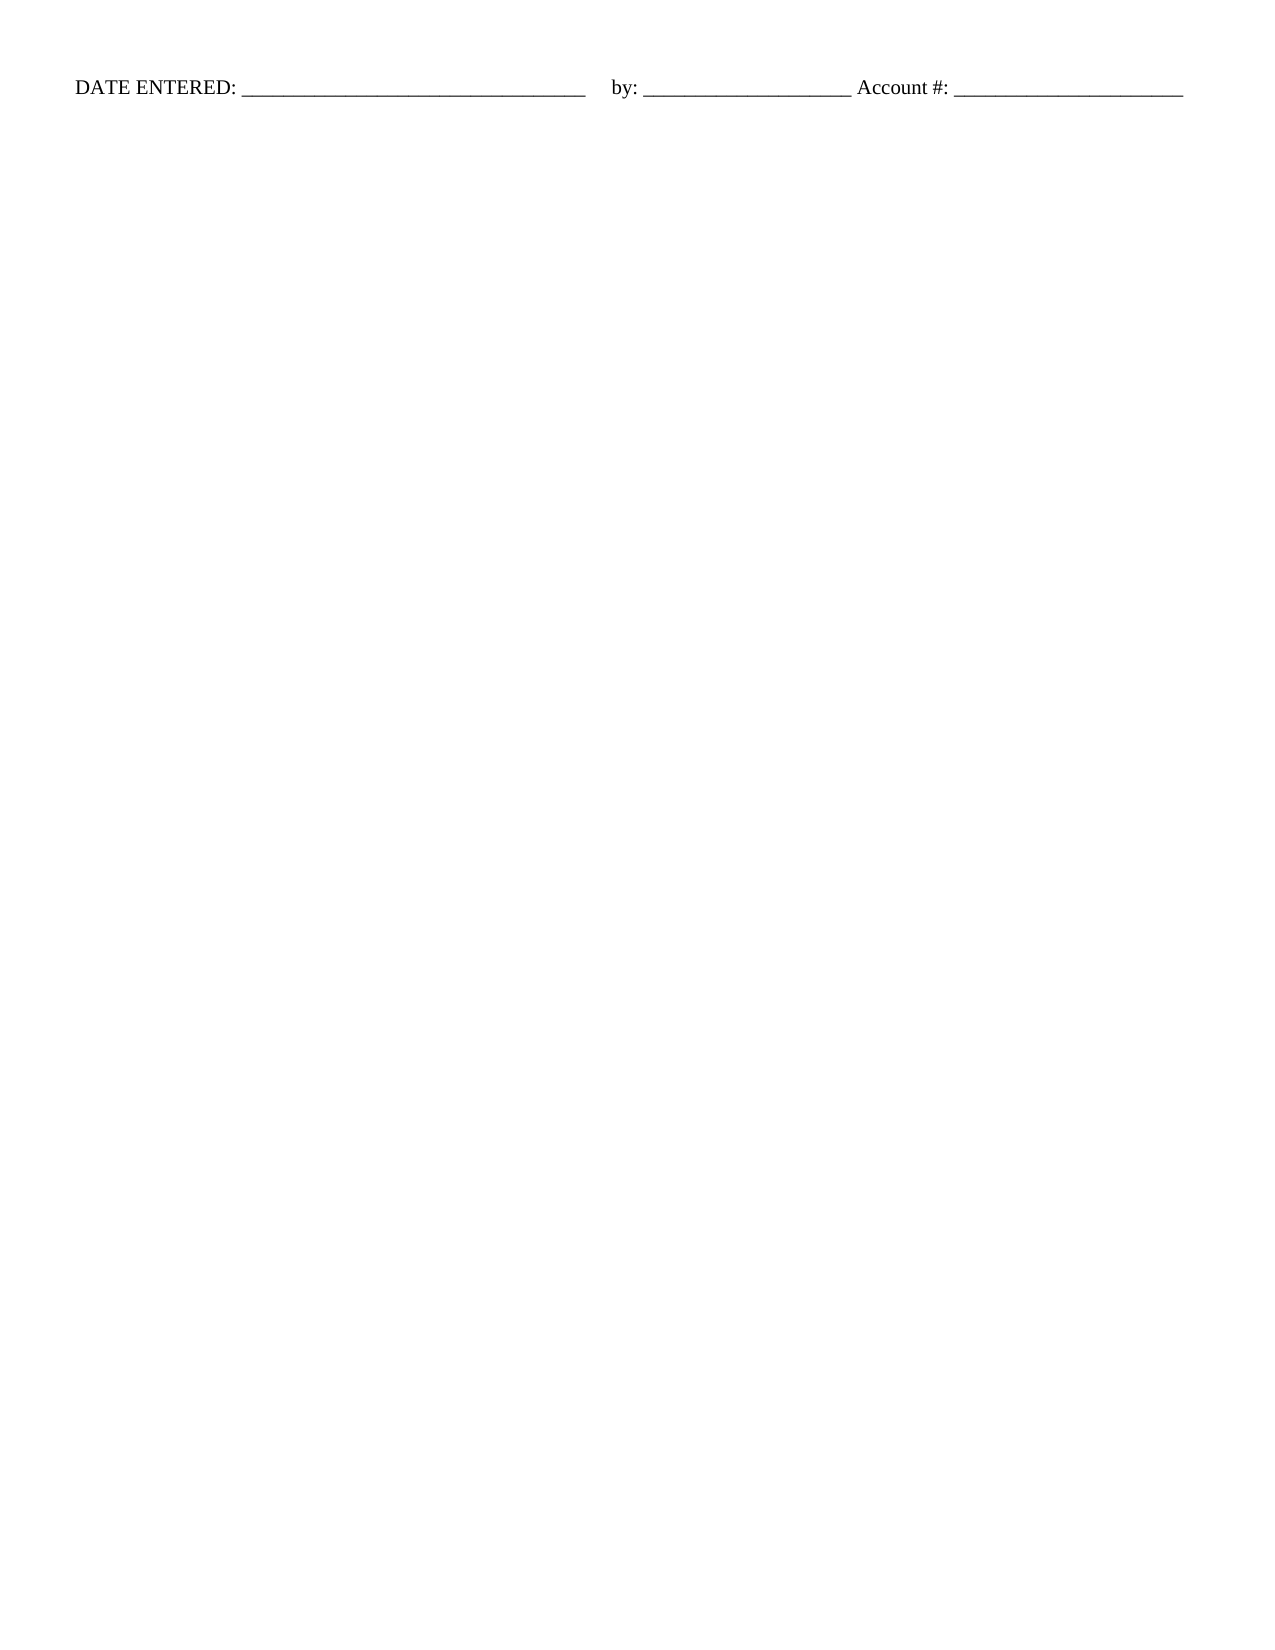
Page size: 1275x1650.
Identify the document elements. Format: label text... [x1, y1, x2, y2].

text DATE ENTERED: _________________________________ by: ____________________ Account #: ______________________ [75, 75, 1200, 99]
